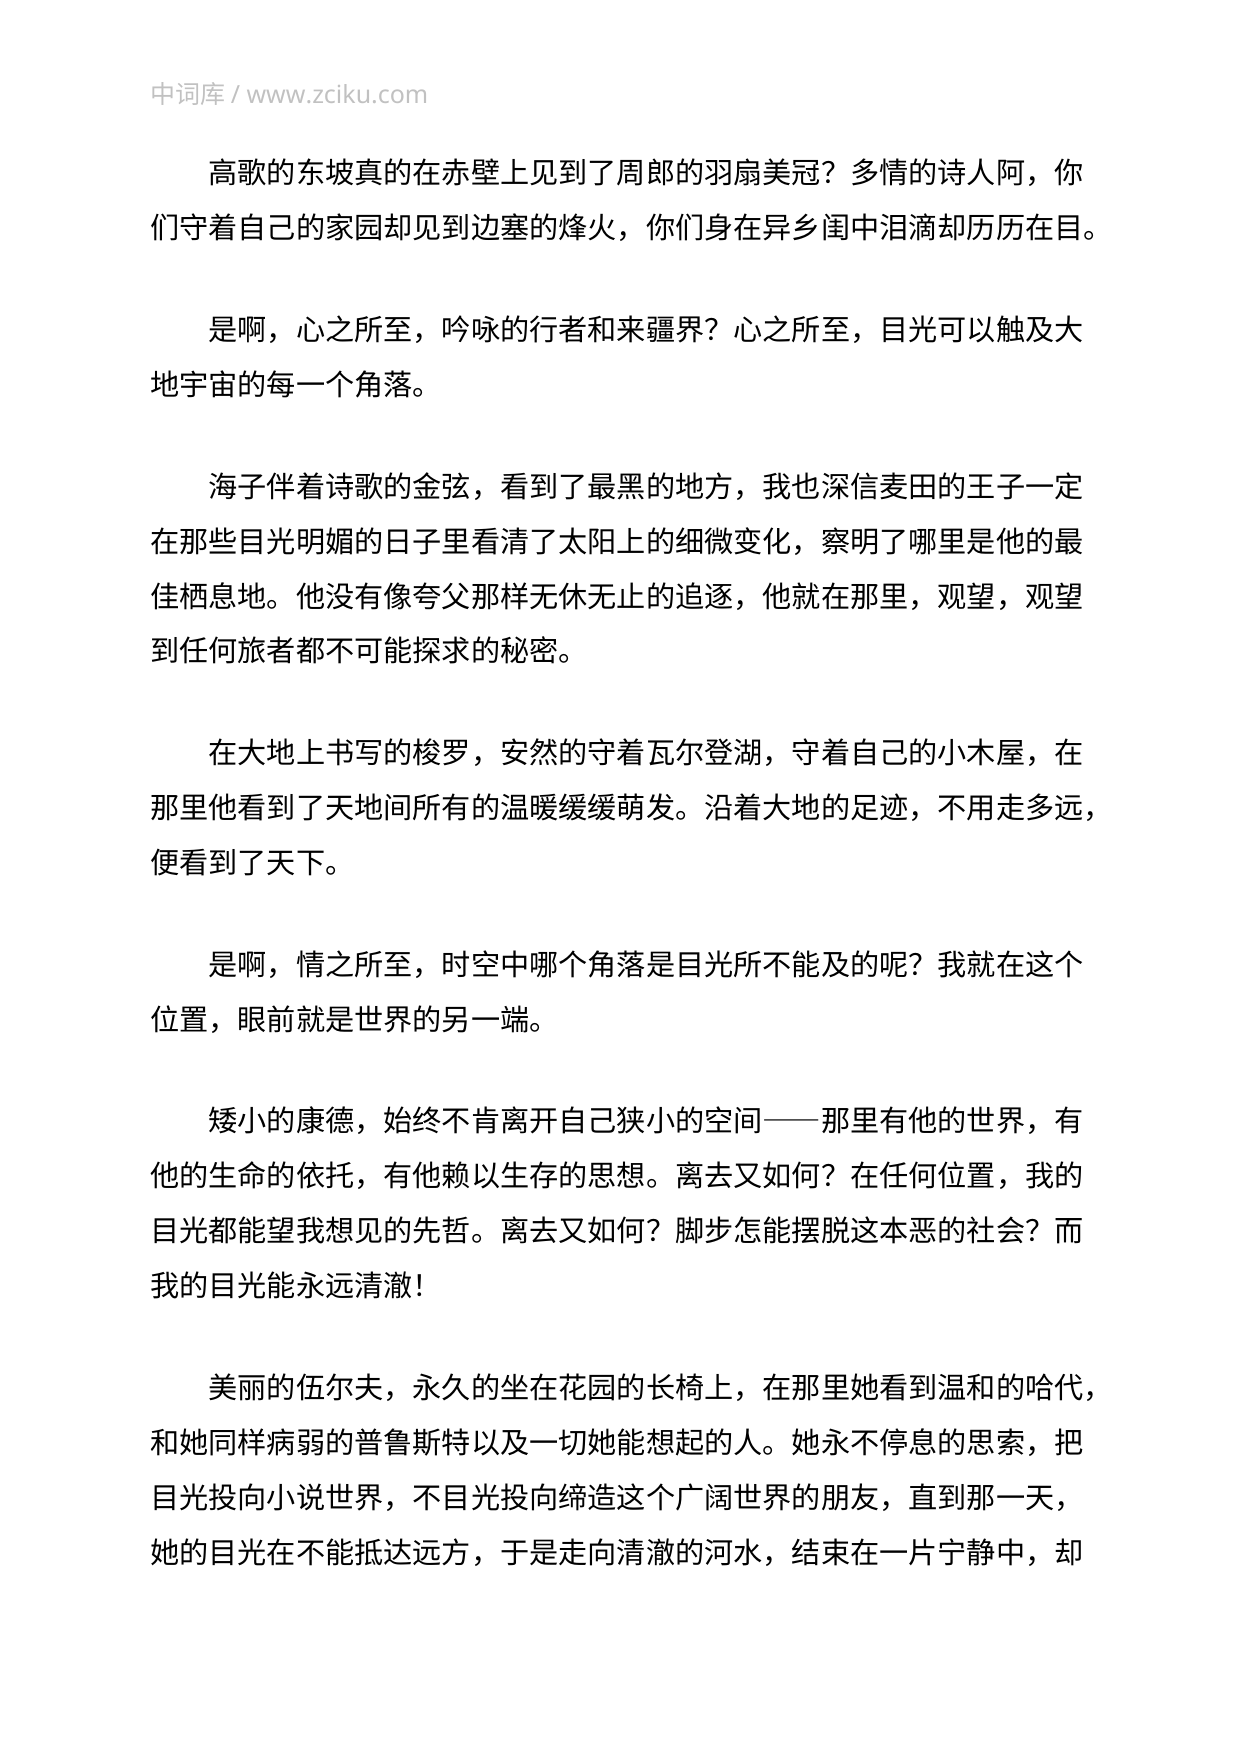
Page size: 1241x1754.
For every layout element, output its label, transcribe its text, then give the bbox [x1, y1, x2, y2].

text 是啊，心之所至，吟咏的行者和来疆界？心之所至，目光可以触及大地宇宙的每一个角落。 [150, 307, 1090, 404]
text 在大地上书写的梭罗，安然的守着瓦尔登湖，守着自己的小木屋，在那里他看到了天地间所有的温暖缓缓萌发。沿着大地的足迹，不用走多远，便看到了天下。 [150, 730, 1090, 882]
text 矮小的康德，始终不肯离开自己狭小的空间――那里有他的世界，有他的生命的依托，有他赖以生存的思想。离去又如何？在任何位置，我的目光都能望我想见的先哲。离去又如何？脚步怎能摆脱这本恶的社会？而我的目光能永远清澈！ [150, 1098, 1090, 1305]
text 高歌的东坡真的在赤壁上见到了周郎的羽扇美冠？多情的诗人阿，你们守着自己的家园却见到边塞的烽火，你们身在异乡闺中泪滴却历历在目。 [150, 150, 1090, 247]
text 海子伴着诗歌的金弦，看到了最黑的地方，我也深信麦田的王子一定在那些目光明媚的日子里看清了太阳上的细微变化，察明了哪里是他的最佳栖息地。他没有像夸父那样无休无止的追逐，他就在那里，观望，观望到任何旅者都不可能探求的秘密。 [150, 463, 1090, 670]
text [150, 1364, 1090, 1571]
text 是啊，情之所至，时空中哪个角落是目光所不能及的呢？我就在这个位置，眼前就是世界的另一端。 [150, 941, 1090, 1038]
